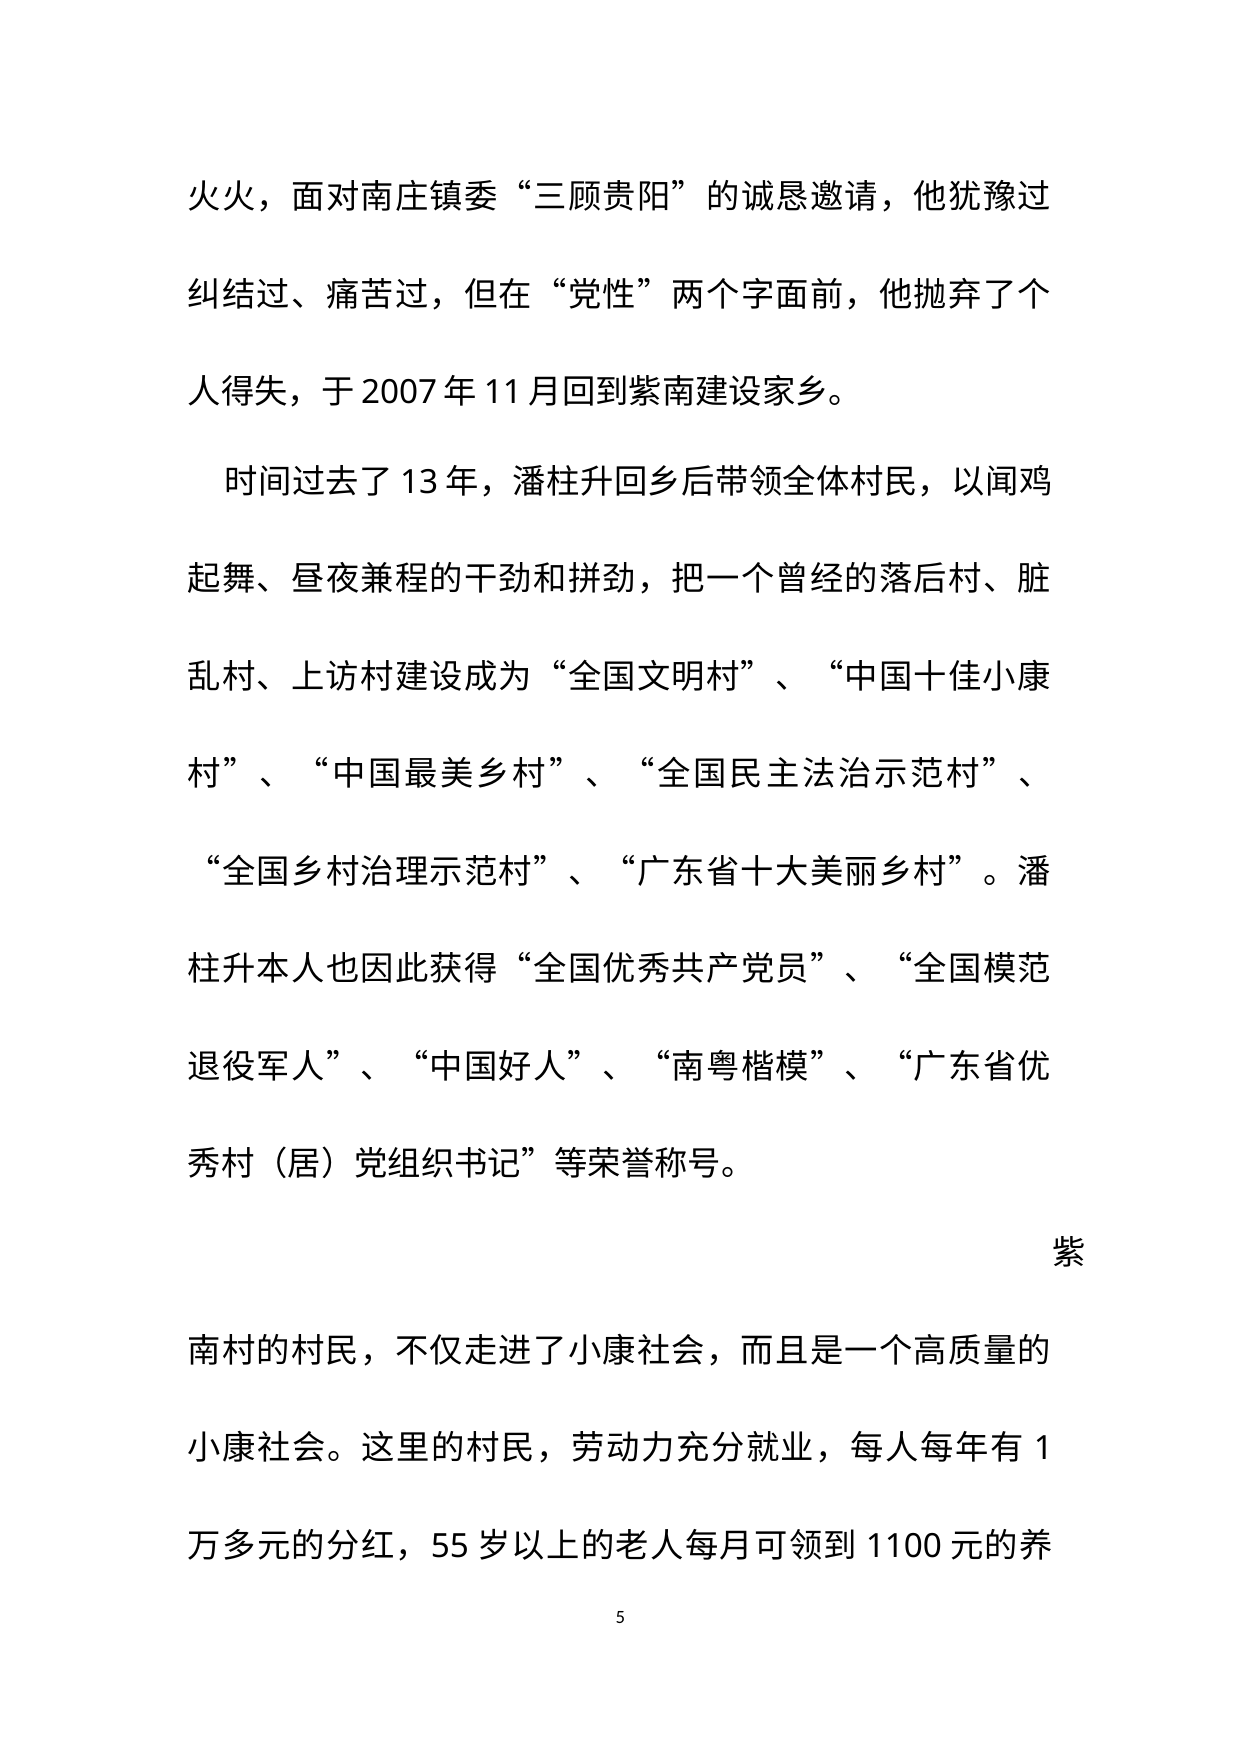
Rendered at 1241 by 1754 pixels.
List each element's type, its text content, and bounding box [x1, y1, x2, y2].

text 时间过去了13年，潘柱升回乡后带领全体村民，以闻鸡起舞、昼夜兼程的干劲和拼劲，把一个曾经的落后村、脏乱村、上访村建设成为“全国文明村”、“中国十佳小康村”、“中国最美乡村”、“全国民主法治示范村”、“全国乡村治理示范村”、“广东省十大美丽乡村”。潘柱升本人也因此获得“全国优秀共产党员”、“全国模范退役军人”、“中国好人”、“南粤楷模”、“广东省优秀村（居）党组织书记”等荣誉称号。 [187, 446, 1053, 1194]
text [187, 1218, 1053, 1575]
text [187, 162, 1053, 422]
